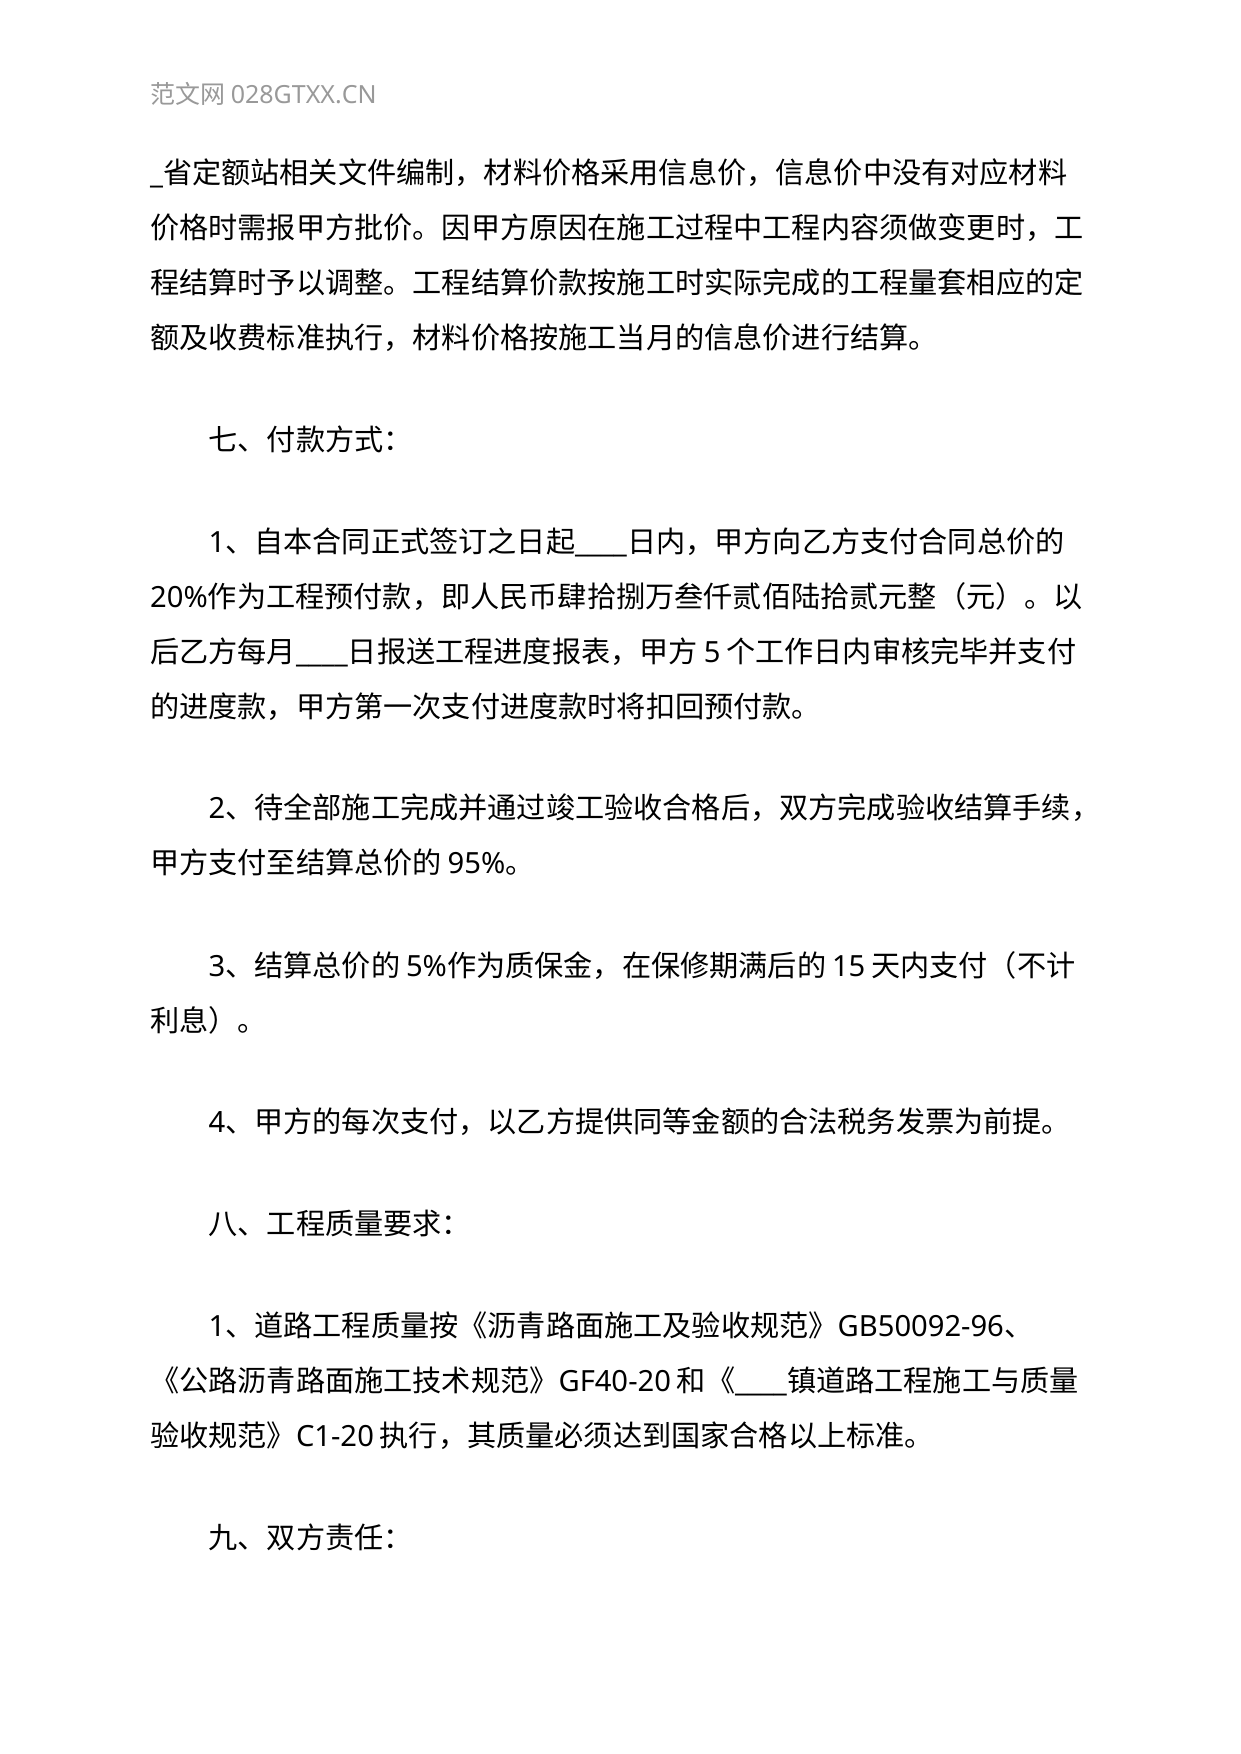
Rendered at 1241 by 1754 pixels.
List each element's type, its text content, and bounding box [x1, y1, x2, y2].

text 1、自本合同正式签订之日起____日内，甲方向乙方支付合同总价的20%作为工程预付款，即人民币肆拾捌万叁仟贰佰陆拾贰元整（元）。以后乙方每月____日报送工程进度报表，甲方5个工作日内审核完毕并支付的进度款，甲方第一次支付进度款时将扣回预付款。 [150, 518, 1090, 726]
text 3、结算总价的5%作为质保金，在保修期满后的15天内支付（不计利息）。 [150, 942, 1090, 1039]
text 八、工程质量要求： [150, 1201, 1090, 1243]
text 九、双方责任： [150, 1514, 1090, 1557]
text 1、道路工程质量按《沥青路面施工及验收规范》GB50092-96、《公路沥青路面施工技术规范》GF40-20和《____镇道路工程施工与质量验收规范》C1-20执行，其质量必须达到国家合格以上标准。 [150, 1303, 1090, 1455]
text 4、甲方的每次支付，以乙方提供同等金额的合法税务发票为前提。 [150, 1099, 1090, 1141]
text 七、付款方式： [150, 417, 1090, 459]
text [150, 150, 1090, 357]
text 2、待全部施工完成并通过竣工验收合格后，双方完成验收结算手续，甲方支付至结算总价的95%。 [150, 785, 1090, 882]
